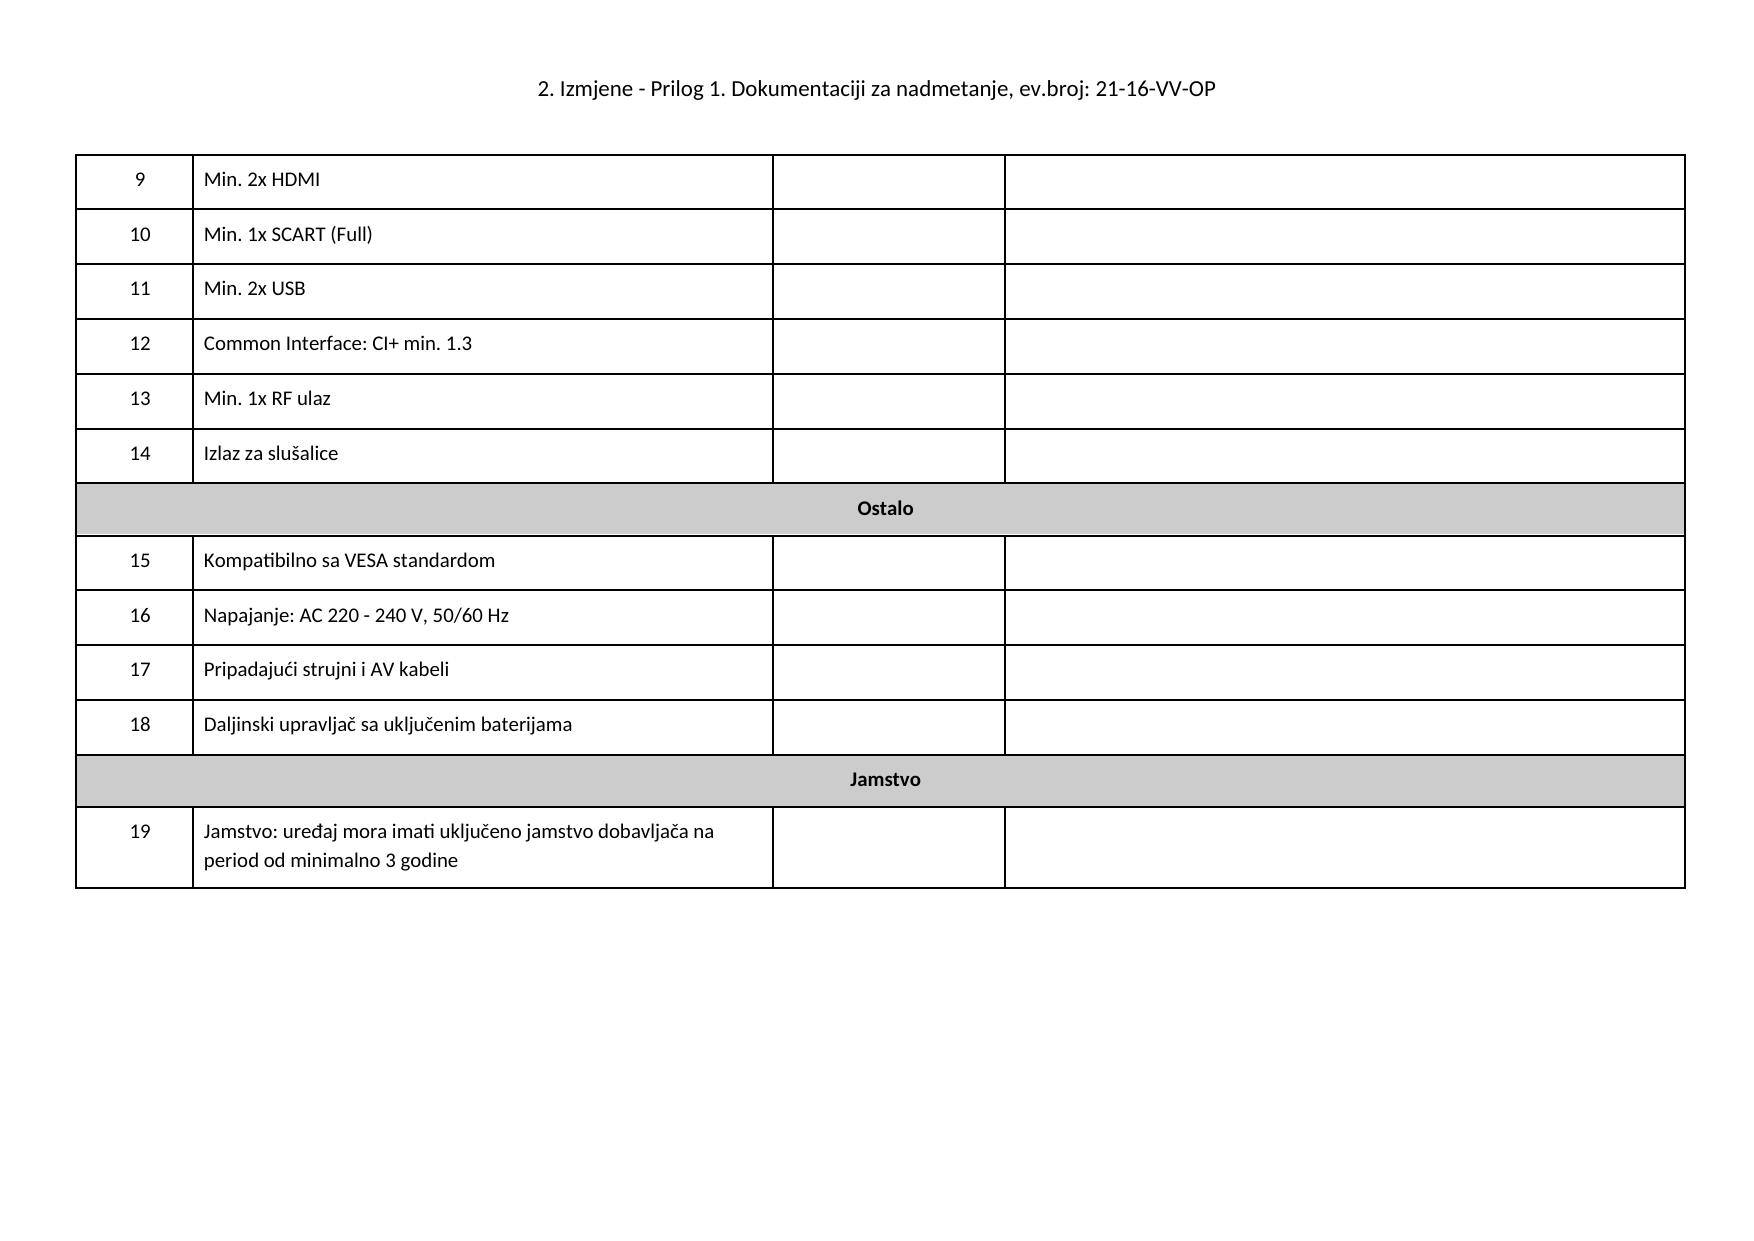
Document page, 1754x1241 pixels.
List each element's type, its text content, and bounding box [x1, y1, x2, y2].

table_cell Jamstvo [77, 756, 1684, 806]
table_cell [774, 591, 1004, 644]
table_cell 13 [77, 375, 192, 427]
table_cell Ostalo [77, 484, 1684, 534]
table_cell Izlaz za slušalice [194, 430, 772, 482]
table_cell Min. 2x USB [194, 265, 772, 318]
table_cell [774, 701, 1004, 754]
table_cell Common Interface: CI+ min. 1.3 [194, 320, 772, 373]
table_cell Pripadajući strujni i AV kabeli [194, 646, 772, 699]
table_cell Min. 2x HDMI [194, 156, 772, 208]
table_cell Napajanje: AC 220 - 240 V, 50/60 Hz [194, 591, 772, 644]
table_cell [1006, 375, 1684, 427]
table_cell Kompatibilno sa VESA standardom [194, 537, 772, 589]
table_cell Min. 1x SCART (Full) [194, 210, 772, 263]
table_cell 9 [77, 156, 192, 208]
table_cell [1006, 646, 1684, 699]
table_cell [1006, 430, 1684, 482]
table_cell [774, 430, 1004, 482]
table_cell 10 [77, 210, 192, 263]
table_cell [774, 320, 1004, 373]
table_cell [774, 646, 1004, 699]
table_cell Daljinski upravljač sa uključenim baterijama [194, 701, 772, 754]
table_cell 17 [77, 646, 192, 699]
table_cell [774, 375, 1004, 427]
table_cell [1006, 265, 1684, 318]
table_cell [1006, 701, 1684, 754]
table_cell [1006, 808, 1684, 887]
table_cell 18 [77, 701, 192, 754]
table_cell 19 [77, 808, 192, 887]
table_cell [1006, 537, 1684, 589]
table_cell [1006, 156, 1684, 208]
table_cell 11 [77, 265, 192, 318]
table_cell [1006, 591, 1684, 644]
table_cell [1006, 320, 1684, 373]
table_cell [774, 537, 1004, 589]
table_cell Jamstvo: uređaj mora imati uključeno jamstvo dobavljača na period od minimalno 3 godine [194, 808, 772, 887]
table_cell [774, 156, 1004, 208]
table_cell [774, 808, 1004, 887]
table_cell [774, 210, 1004, 263]
table_cell 14 [77, 430, 192, 482]
table_cell [774, 265, 1004, 318]
table_cell Min. 1x RF ulaz [194, 375, 772, 427]
table_cell 16 [77, 591, 192, 644]
table_cell 12 [77, 320, 192, 373]
table_cell [1006, 210, 1684, 263]
table_cell 15 [77, 537, 192, 589]
